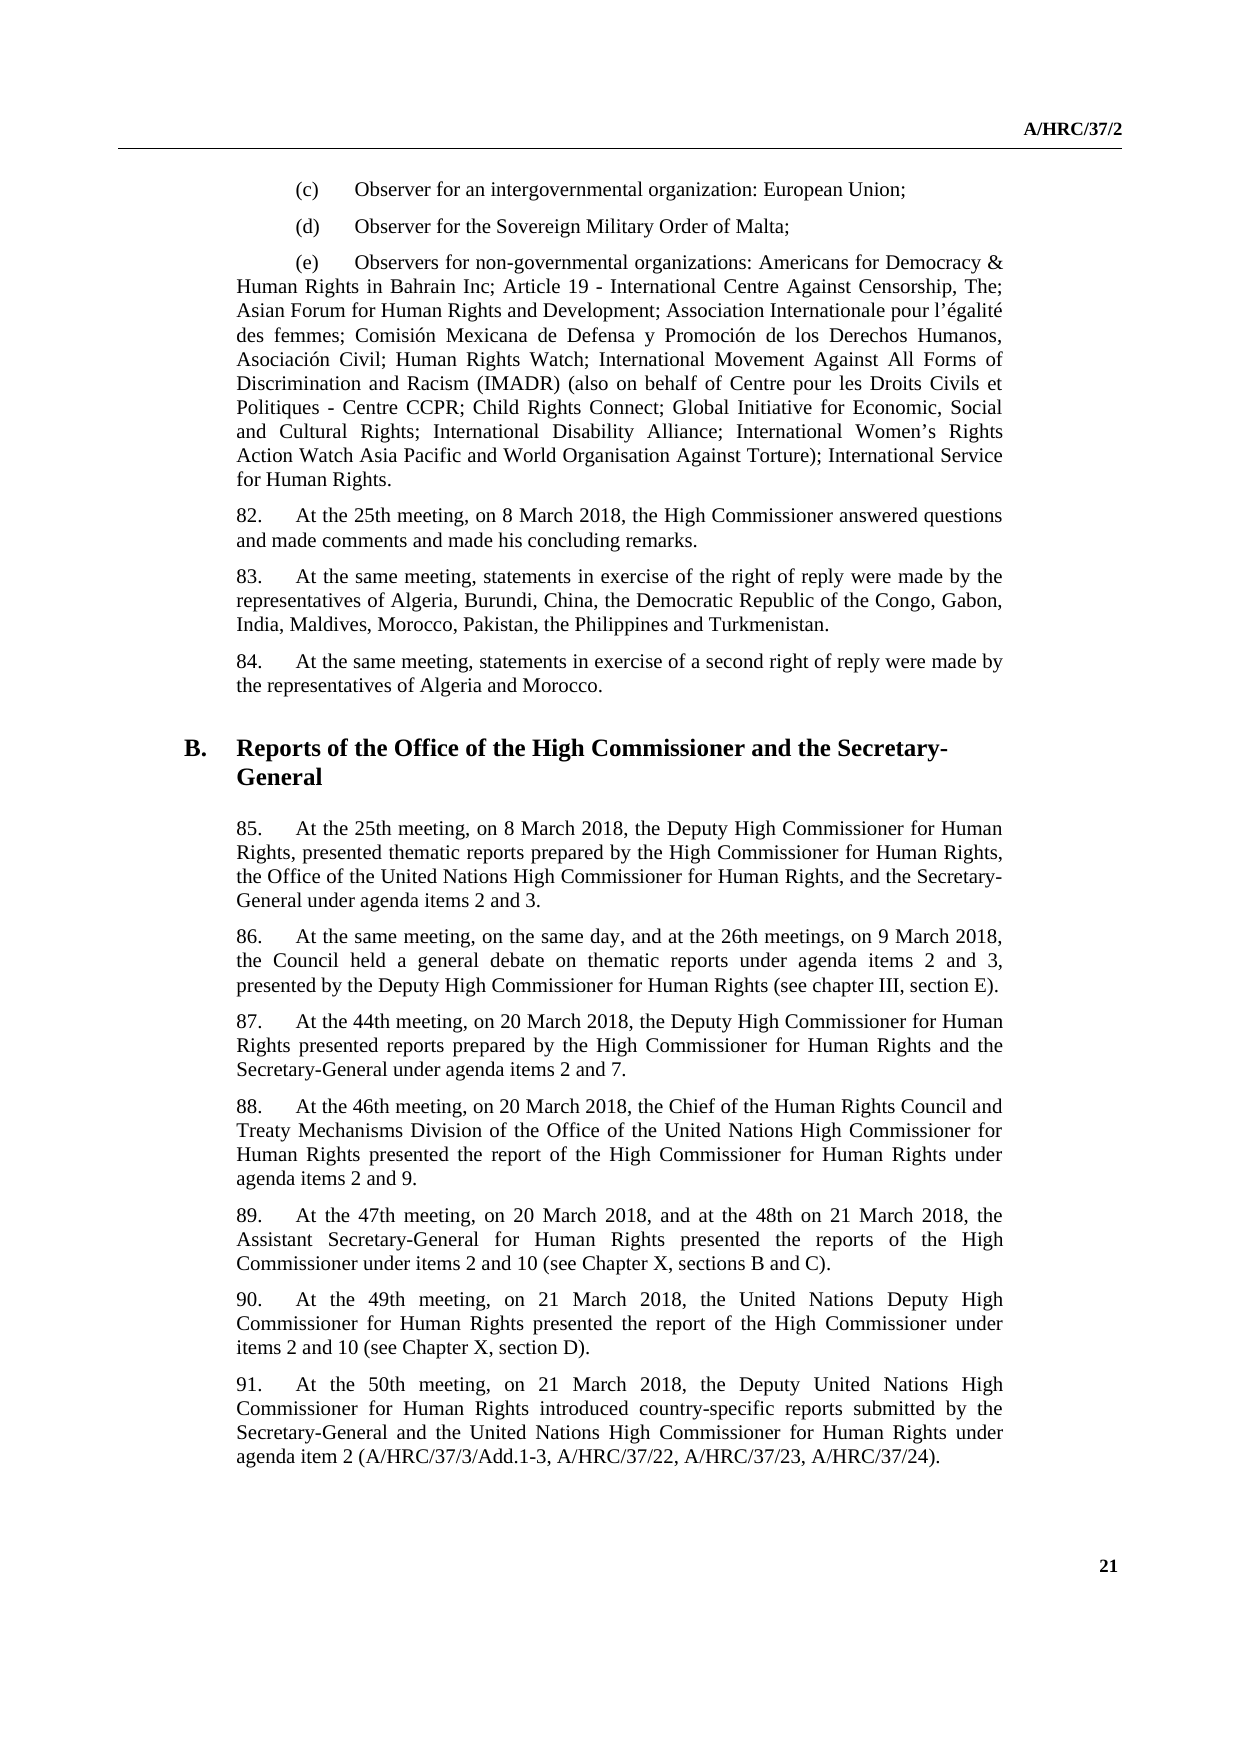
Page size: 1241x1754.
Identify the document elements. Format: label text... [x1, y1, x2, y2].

text 91. At the 50th meeting, on 21 March 2018, the Deputy United Nations High Commissioner for Human Rights introduced country-specific reports submitted by the Secretary-General and the United Nations High Commissioner for Human Rights under agenda item 2 (A/HRC/37/3/Add.1-3, A/HRC/37/22, A/HRC/37/23, A/HRC/37/24). [236, 1372, 1004, 1468]
text 89. At the 47th meeting, on 20 March 2018, and at the 48th on 21 March 2018, the Assistant Secretary-General for Human Rights presented the reports of the High Commissioner under items 2 and 10 (see Chapter X, sections B and C). [236, 1202, 1004, 1275]
text 84. At the same meeting, statements in exercise of a second right of reply were made by the representatives of Algeria and Morocco. [236, 649, 1004, 697]
text (c) Observer for an intergovernmental organization: European Union; [236, 177, 1004, 201]
text 90. At the 49th meeting, on 21 March 2018, the United Nations Deputy High Commissioner for Human Rights presented the report of the High Commissioner under items 2 and 10 (see Chapter X, section D). [236, 1287, 1004, 1359]
text 85. At the 25th meeting, on 8 March 2018, the Deputy High Commissioner for Human Rights, presented thematic reports prepared by the High Commissioner for Human Rights, the Office of the United Nations High Commissioner for Human Rights, and the Secretary-General under agenda items 2 and 3. [236, 816, 1004, 912]
text 87. At the 44th meeting, on 20 March 2018, the Deputy High Commissioner for Human Rights presented reports prepared by the High Commissioner for Human Rights and the Secretary-General under agenda items 2 and 7. [236, 1009, 1004, 1081]
text 88. At the 46th meeting, on 20 March 2018, the Chief of the Human Rights Council and Treaty Mechanisms Division of the Office of the United Nations High Commissioner for Human Rights presented the report of the High Commissioner for Human Rights under agenda items 2 and 9. [236, 1094, 1004, 1190]
text 83. At the same meeting, statements in exercise of the right of reply were made by the representatives of Algeria, Burundi, China, the Democratic Republic of the Congo, Gabon, India, Maldives, Morocco, Pakistan, the Philippines and Turkmenistan. [236, 564, 1004, 636]
text (d) Observer for the Sovereign Military Order of Malta; [236, 214, 1004, 238]
text (e) Observers for non-governmental organizations: Americans for Democracy & Human Rights in Bahrain Inc; Article 19 - International Centre Against Censorship, The; Asian Forum for Human Rights and Development; Association Internationale pour l’égalité des femmes; Comisión Mexicana de Defensa y Promoción de los Derechos Humanos, Asociación Civil; Human Rights Watch; International Movement Against All Forms of Discrimination and Racism (IMADR) (also on behalf of Centre pour les Droits Civils et Politiques - Centre CCPR; Child Rights Connect; Global Initiative for Economic, Social and Cultural Rights; International Disability Alliance; International Women’s Rights Action Watch Asia Pacific and World Organisation Against Torture); International Service for Human Rights. [236, 250, 1004, 491]
text 82. At the 25th meeting, on 8 March 2018, the High Commissioner answered questions and made comments and made his concluding remarks. [236, 503, 1004, 552]
text B. Reports of the Office of the High Commissioner and the Secretary-General [118, 734, 1004, 791]
text 86. At the same meeting, on the same day, and at the 26th meetings, on 9 March 2018, the Council held a general debate on thematic reports under agenda items 2 and 3, presented by the Deputy High Commissioner for Human Rights (see chapter III, section E). [236, 924, 1004, 997]
